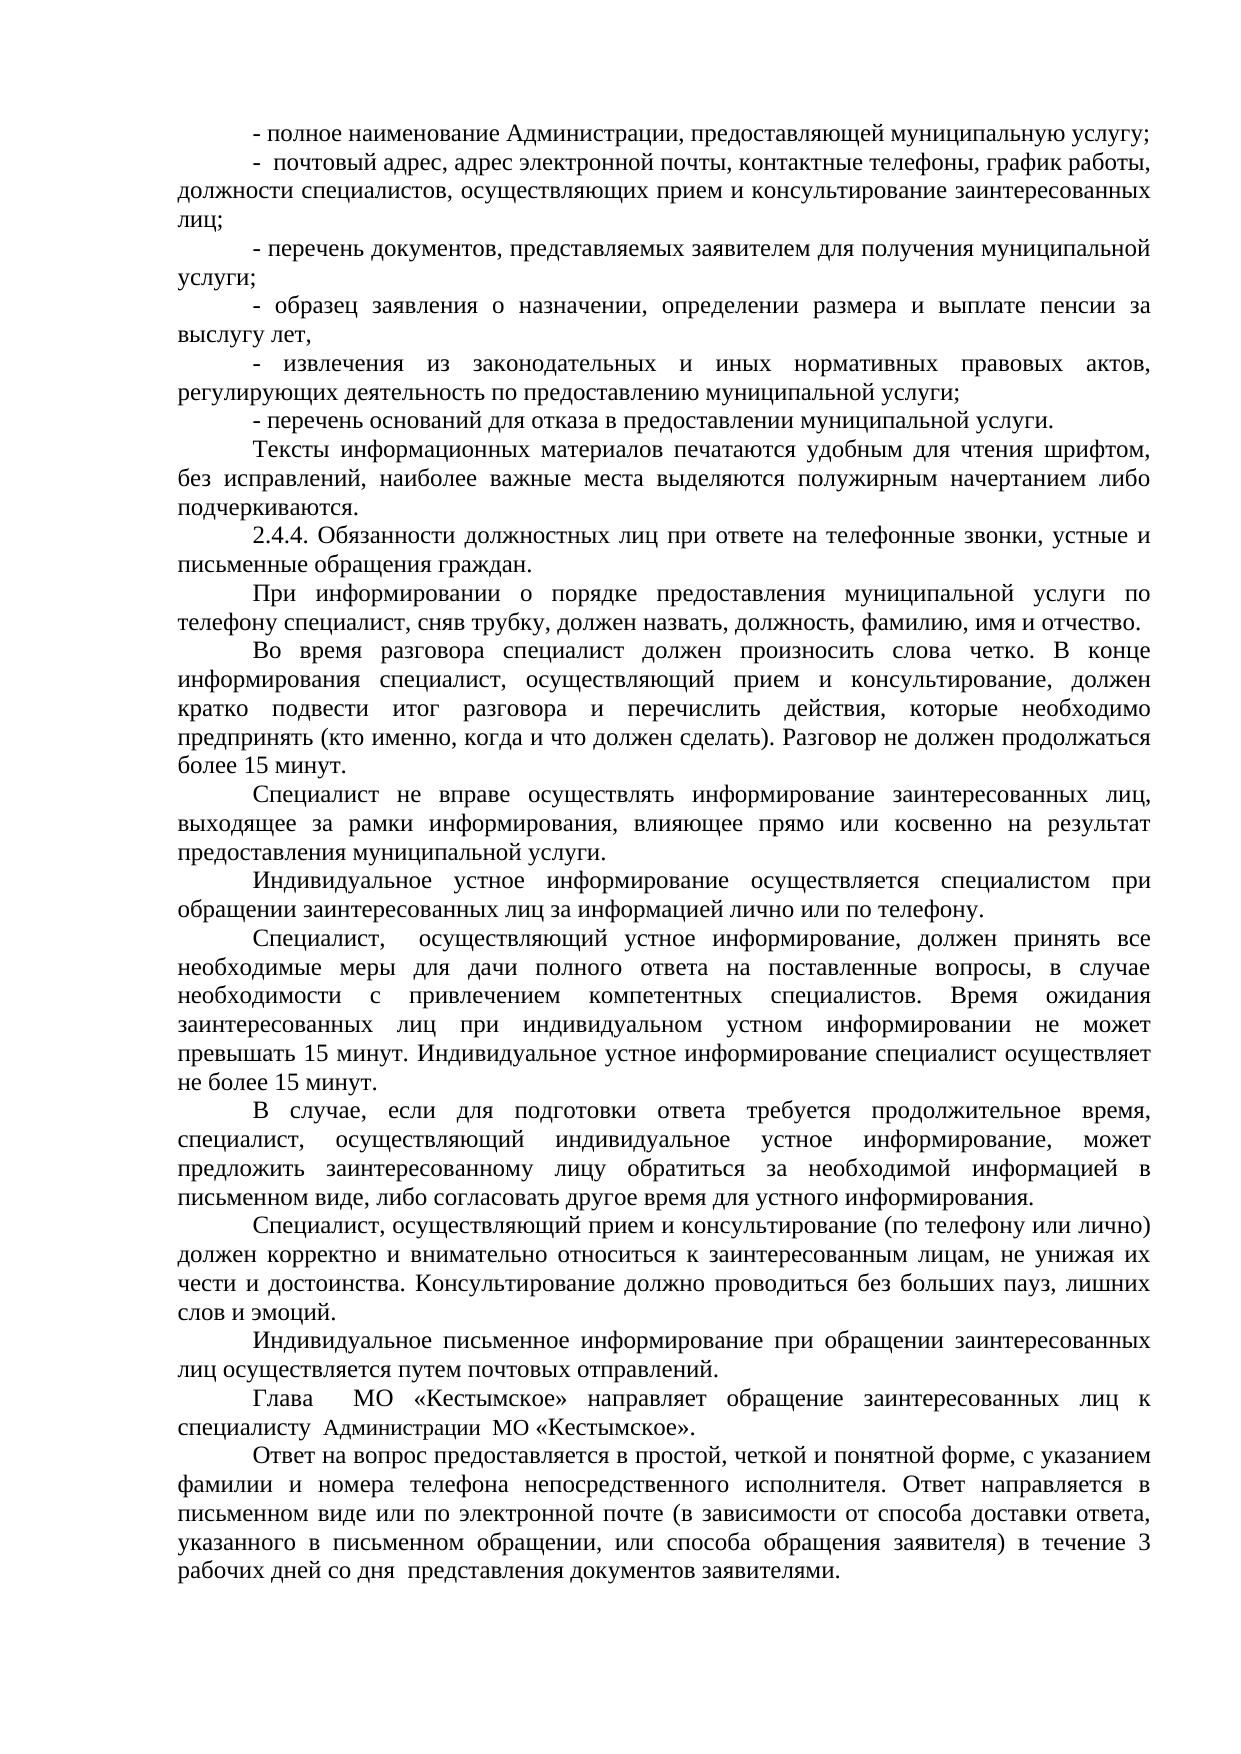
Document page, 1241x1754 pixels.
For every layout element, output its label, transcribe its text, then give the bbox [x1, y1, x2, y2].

text - почтовый адрес, адрес электронной почты, контактные телефоны, график работы, должности специалистов, осуществляющих прием и консультирование заинтересованных лиц; [177, 147, 1152, 233]
text - перечень документов, представляемых заявителем для получения муниципальной услуги; [177, 233, 1152, 291]
text В случае, если для подготовки ответа требуется продолжительное время, специалист, осуществляющий индивидуальное устное информирование, может предложить заинтересованному лицу обратиться за необходимой информацией в письменном виде, либо согласовать другое время для устного информирования. [177, 1096, 1152, 1211]
text Специалист, осуществляющий устное информирование, должен принять все необходимые меры для дачи полного ответа на поставленные вопросы, в случае необходимости с привлечением компетентных специалистов. Время ожидания заинтересованных лиц при индивидуальном устном информировании не может превышать 15 минут. Индивидуальное устное информирование специалист осуществляет не более 15 минут. [177, 923, 1152, 1096]
text Индивидуальное письменное информирование при обращении заинтересованных лиц осуществляется путем почтовых отправлений. [177, 1326, 1152, 1383]
text Специалист, осуществляющий прием и консультирование (по телефону или лично) должен корректно и внимательно относиться к заинтересованным лицам, не унижая их чести и достоинства. Консультирование должно проводиться без больших пауз, лишних слов и эмоций. [177, 1211, 1152, 1326]
text Тексты информационных материалов печатаются удобным для чтения шрифтом, без исправлений, наиболее важные места выделяются полужирным начертанием либо подчеркиваются. [177, 434, 1152, 521]
text Специалист не вправе осуществлять информирование заинтересованных лиц, выходящее за рамки информирования, влияющее прямо или косвенно на результат предоставления муниципальной услуги. [177, 779, 1152, 866]
text - полное наименование Администрации, предоставляющей муниципальную услугу; [177, 118, 1152, 147]
text - образец заявления о назначении, определении размера и выплате пенсии за выслугу лет, [177, 291, 1152, 348]
text Индивидуальное устное информирование осуществляется специалистом при обращении заинтересованных лиц за информацией лично или по телефону. [177, 866, 1152, 923]
text - перечень оснований для отказа в предоставлении муниципальной услуги. [177, 406, 1152, 434]
text Глава МО «Кестымское» направляет обращение заинтересованных лиц к специалисту Администрации МО «Кестымское». [177, 1383, 1152, 1441]
text Ответ на вопрос предоставляется в простой, четкой и понятной форме, с указанием фамилии и номера телефона непосредственного исполнителя. Ответ направляется в письменном виде или по электронной почте (в зависимости от способа доставки ответа, указанного в письменном обращении, или способа обращения заявителя) в течение 3 рабочих дней со дня представления документов заявителями. [177, 1441, 1152, 1584]
text 2.4.4. Обязанности должностных лиц при ответе на телефонные звонки, устные и письменные обращения граждан. [177, 521, 1152, 578]
text Во время разговора специалист должен произносить слова четко. В конце информирования специалист, осуществляющий прием и консультирование, должен кратко подвести итог разговора и перечислить действия, которые необходимо предпринять (кто именно, когда и что должен сделать). Разговор не должен продолжаться более 15 минут. [177, 636, 1152, 779]
text При информировании о порядке предоставления муниципальной услуги по телефону специалист, сняв трубку, должен назвать, должность, фамилию, имя и отчество. [177, 578, 1152, 636]
text - извлечения из законодательных и иных нормативных правовых актов, регулирующих деятельность по предоставлению муниципальной услуги; [177, 348, 1152, 406]
